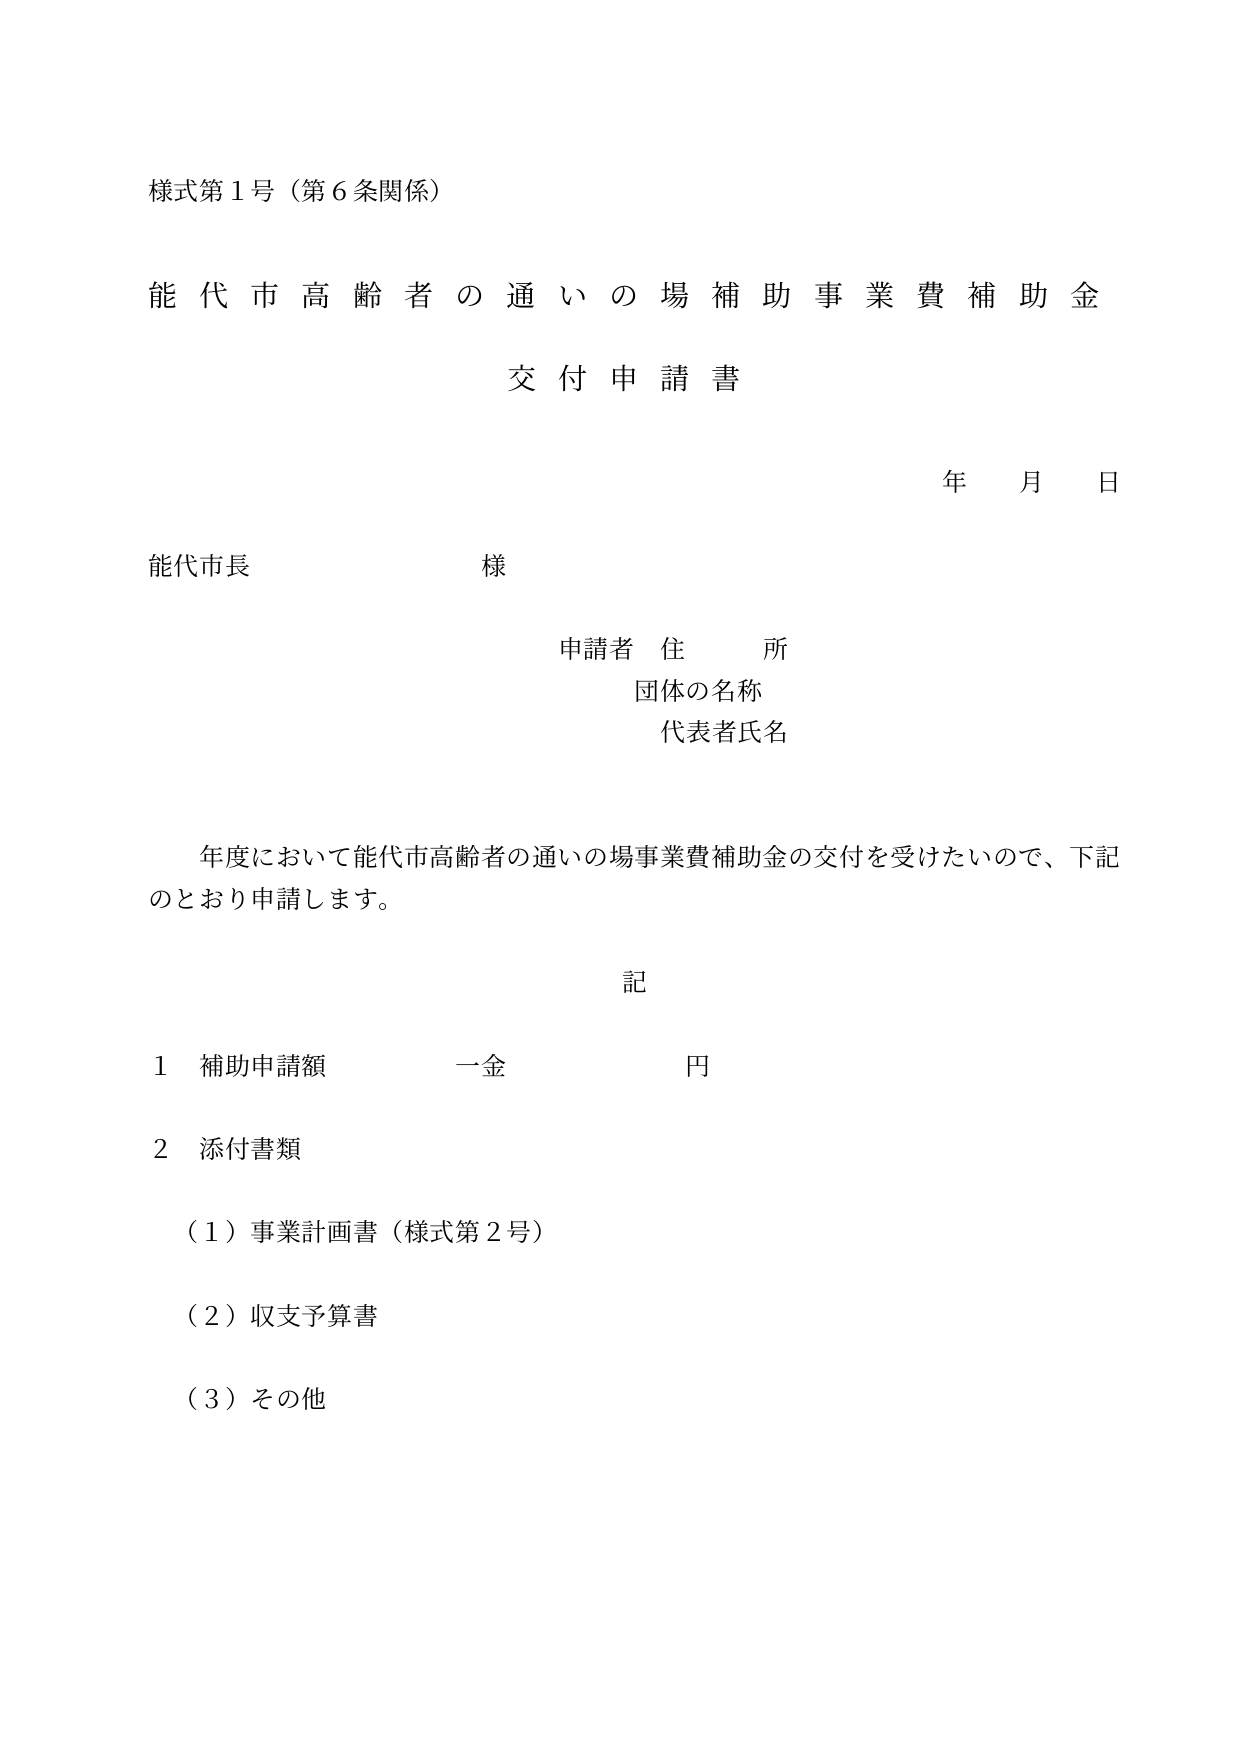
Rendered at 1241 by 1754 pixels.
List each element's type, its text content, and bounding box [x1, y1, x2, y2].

text 様式第１号（第６条関係） [148, 169, 1122, 210]
text （３）その他 [148, 1377, 1122, 1419]
text 能代市長 様 [148, 544, 1122, 585]
text （１）事業計画書（様式第２号） [148, 1210, 1122, 1252]
text （２）収支予算書 [148, 1294, 1122, 1335]
text 申請者 住 所 [148, 627, 1122, 669]
text 代表者氏名 [148, 710, 1122, 752]
text 記 [148, 960, 1122, 1002]
text 年 月 日 [148, 460, 1122, 502]
text ２ 添付書類 [148, 1127, 1122, 1169]
text 能代市高齢者の通いの場補助事業費補助金交付申請書 [148, 252, 1122, 419]
text 団体の名称 [148, 669, 1122, 710]
text 年度において能代市高齢者の通いの場事業費補助金の交付を受けたいので、下記のとおり申請します。 [148, 835, 1122, 919]
text １ 補助申請額 一金 円 [148, 1044, 1122, 1085]
